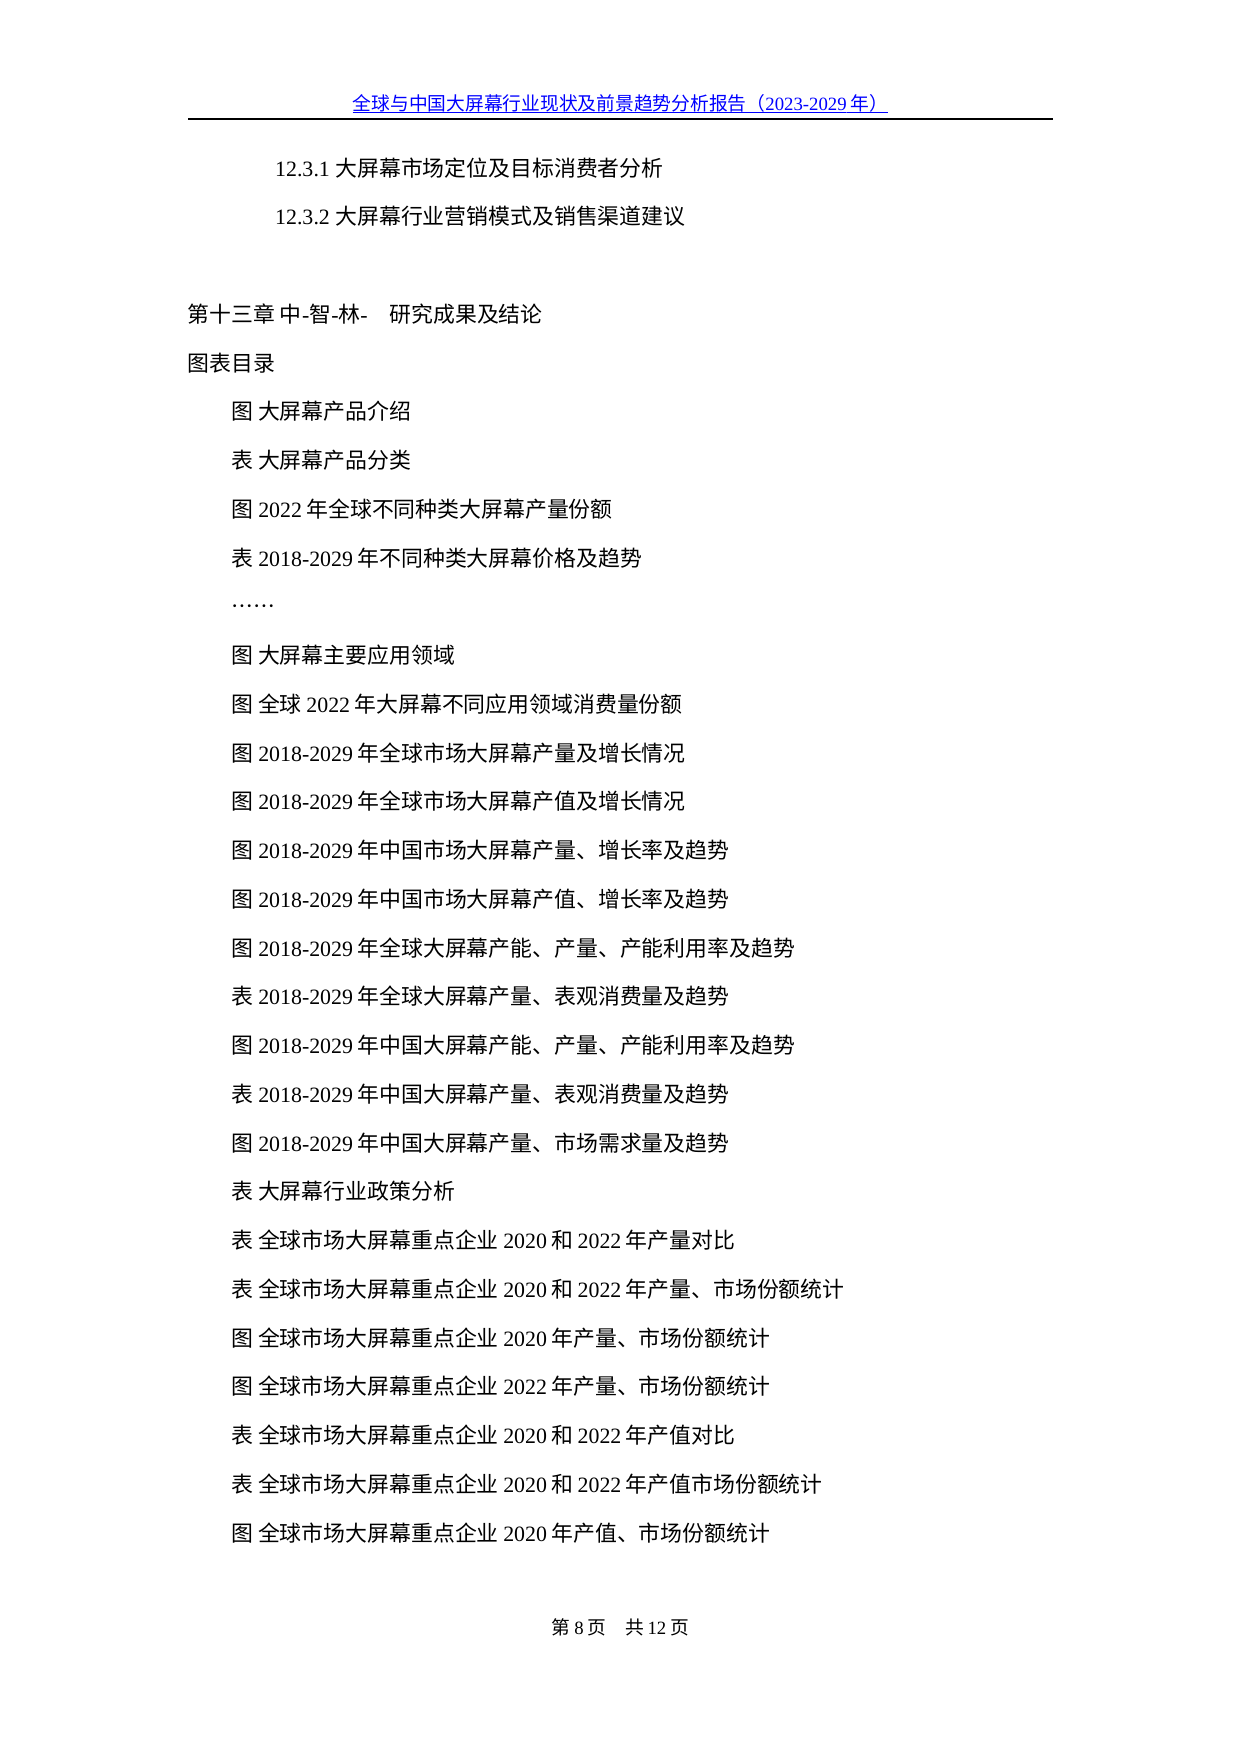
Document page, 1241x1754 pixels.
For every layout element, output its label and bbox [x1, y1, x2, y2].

text [187, 150, 1053, 1548]
